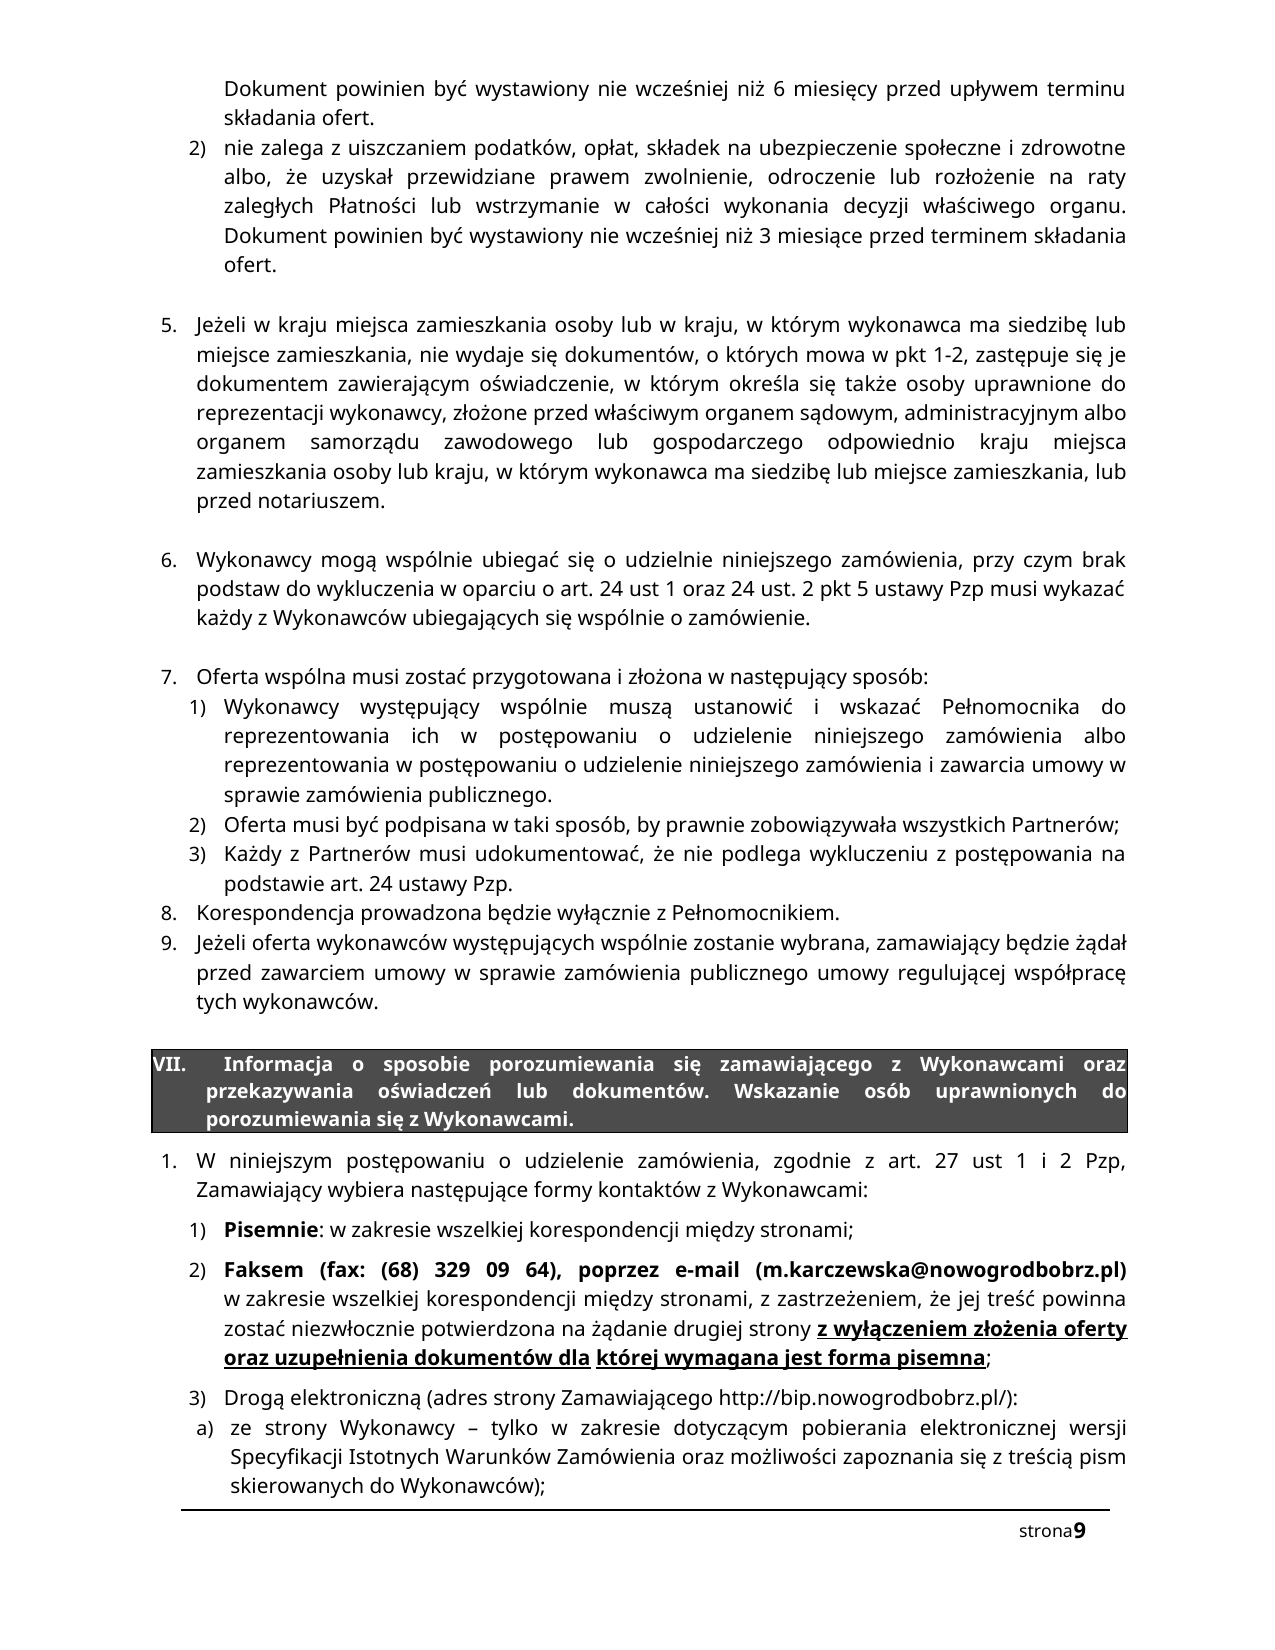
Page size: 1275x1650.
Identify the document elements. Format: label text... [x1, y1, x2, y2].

text Dokument powinien być wystawiony nie wcześniej niż 6 miesięcy przed upływem terminu składania ofert. [224, 74, 1127, 132]
list Drogą elektroniczną (adres strony Zamawiającego http://bip.nowogrodbobrz.pl/): [189, 1383, 1127, 1412]
list ze strony Wykonawcy – tylko w zakresie dotyczącym pobierania elektronicznej wersji Specyfikacji Istotnych Warunków Zamówienia oraz możliwości zapoznania się z treścią pism skierowanych do Wykonawców); [196, 1413, 1127, 1500]
list Jeżeli oferta wykonawców występujących wspólnie zostanie wybrana, zamawiający będzie żądał przed zawarciem umowy w sprawie zamówienia publicznego umowy regulującej współpracę tych wykonawców. [161, 928, 1127, 1015]
text VII. Informacja o sposobie porozumiewania się zamawiającego z Wykonawcami oraz przekazywania oświadczeń lub dokumentów. Wskazanie osób uprawnionych do porozumiewania się z Wykonawcami. [153, 1050, 1127, 1132]
list Każdy z Partnerów musi udokumentować, że nie podlega wykluczeniu z postępowania na podstawie art. 24 ustawy Pzp. [189, 839, 1127, 897]
list Wykonawcy występujący wspólnie muszą ustanowić i wskazać Pełnomocnika do reprezentowania ich w postępowaniu o udzielenie niniejszego zamówienia albo reprezentowania w postępowaniu o udzielenie niniejszego zamówienia i zawarcia umowy w sprawie zamówienia publicznego. [189, 692, 1127, 808]
list Jeżeli w kraju miejsca zamieszkania osoby lub w kraju, w którym wykonawca ma siedzibę lub miejsce zamieszkania, nie wydaje się dokumentów, o których mowa w pkt 1-2, zastępuje się je dokumentem zawierającym oświadczenie, w którym określa się także osoby uprawnione do reprezentacji wykonawcy, złożone przed właściwym organem sądowym, administracyjnym albo organem samorządu zawodowego lub gospodarczego odpowiednio kraju miejsca zamieszkania osoby lub kraju, w którym wykonawca ma siedzibę lub miejsce zamieszkania, lub przed notariuszem. [161, 310, 1127, 514]
list nie zalega z uiszczaniem podatków, opłat, składek na ubezpieczenie społeczne i zdrowotne albo, że uzyskał przewidziane prawem zwolnienie, odroczenie lub rozłożenie na raty zaległych Płatności lub wstrzymanie w całości wykonania decyzji właściwego organu. Dokument powinien być wystawiony nie wcześniej niż 3 miesiące przed terminem składania ofert. [189, 133, 1127, 278]
list Korespondencja prowadzona będzie wyłącznie z Pełnomocnikiem. [161, 898, 1127, 927]
list Wykonawcy mogą wspólnie ubiegać się o udzielnie niniejszego zamówienia, przy czym brak podstaw do wykluczenia w oparciu o art. 24 ust 1 oraz 24 ust. 2 pkt 5 ustawy Pzp musi wykazać każdy z Wykonawców ubiegających się wspólnie o zamówienie. [161, 545, 1127, 632]
list Faksem (fax: (68) 329 09 64), poprzez e-mail (m.karczewska@nowogrodbobrz.pl) w zakresie wszelkiej korespondencji między stronami, z zastrzeżeniem, że jej treść powinna zostać niezwłocznie potwierdzona na żądanie drugiej strony z wyłączeniem złożenia oferty oraz uzupełnienia dokumentów dla której wymagana jest forma pisemna; [189, 1255, 1127, 1372]
list Oferta musi być podpisana w taki sposób, by prawnie zobowiązywała wszystkich Partnerów; [189, 810, 1127, 838]
list W niniejszym postępowaniu o udzielenie zamówienia, zgodnie z art. 27 ust 1 i 2 Pzp, Zamawiający wybiera następujące formy kontaktów z Wykonawcami: [161, 1146, 1127, 1204]
list Oferta wspólna musi zostać przygotowana i złożona w następujący sposób: [161, 662, 1127, 691]
list Pisemnie: w zakresie wszelkiej korespondencji między stronami; [189, 1215, 1127, 1244]
